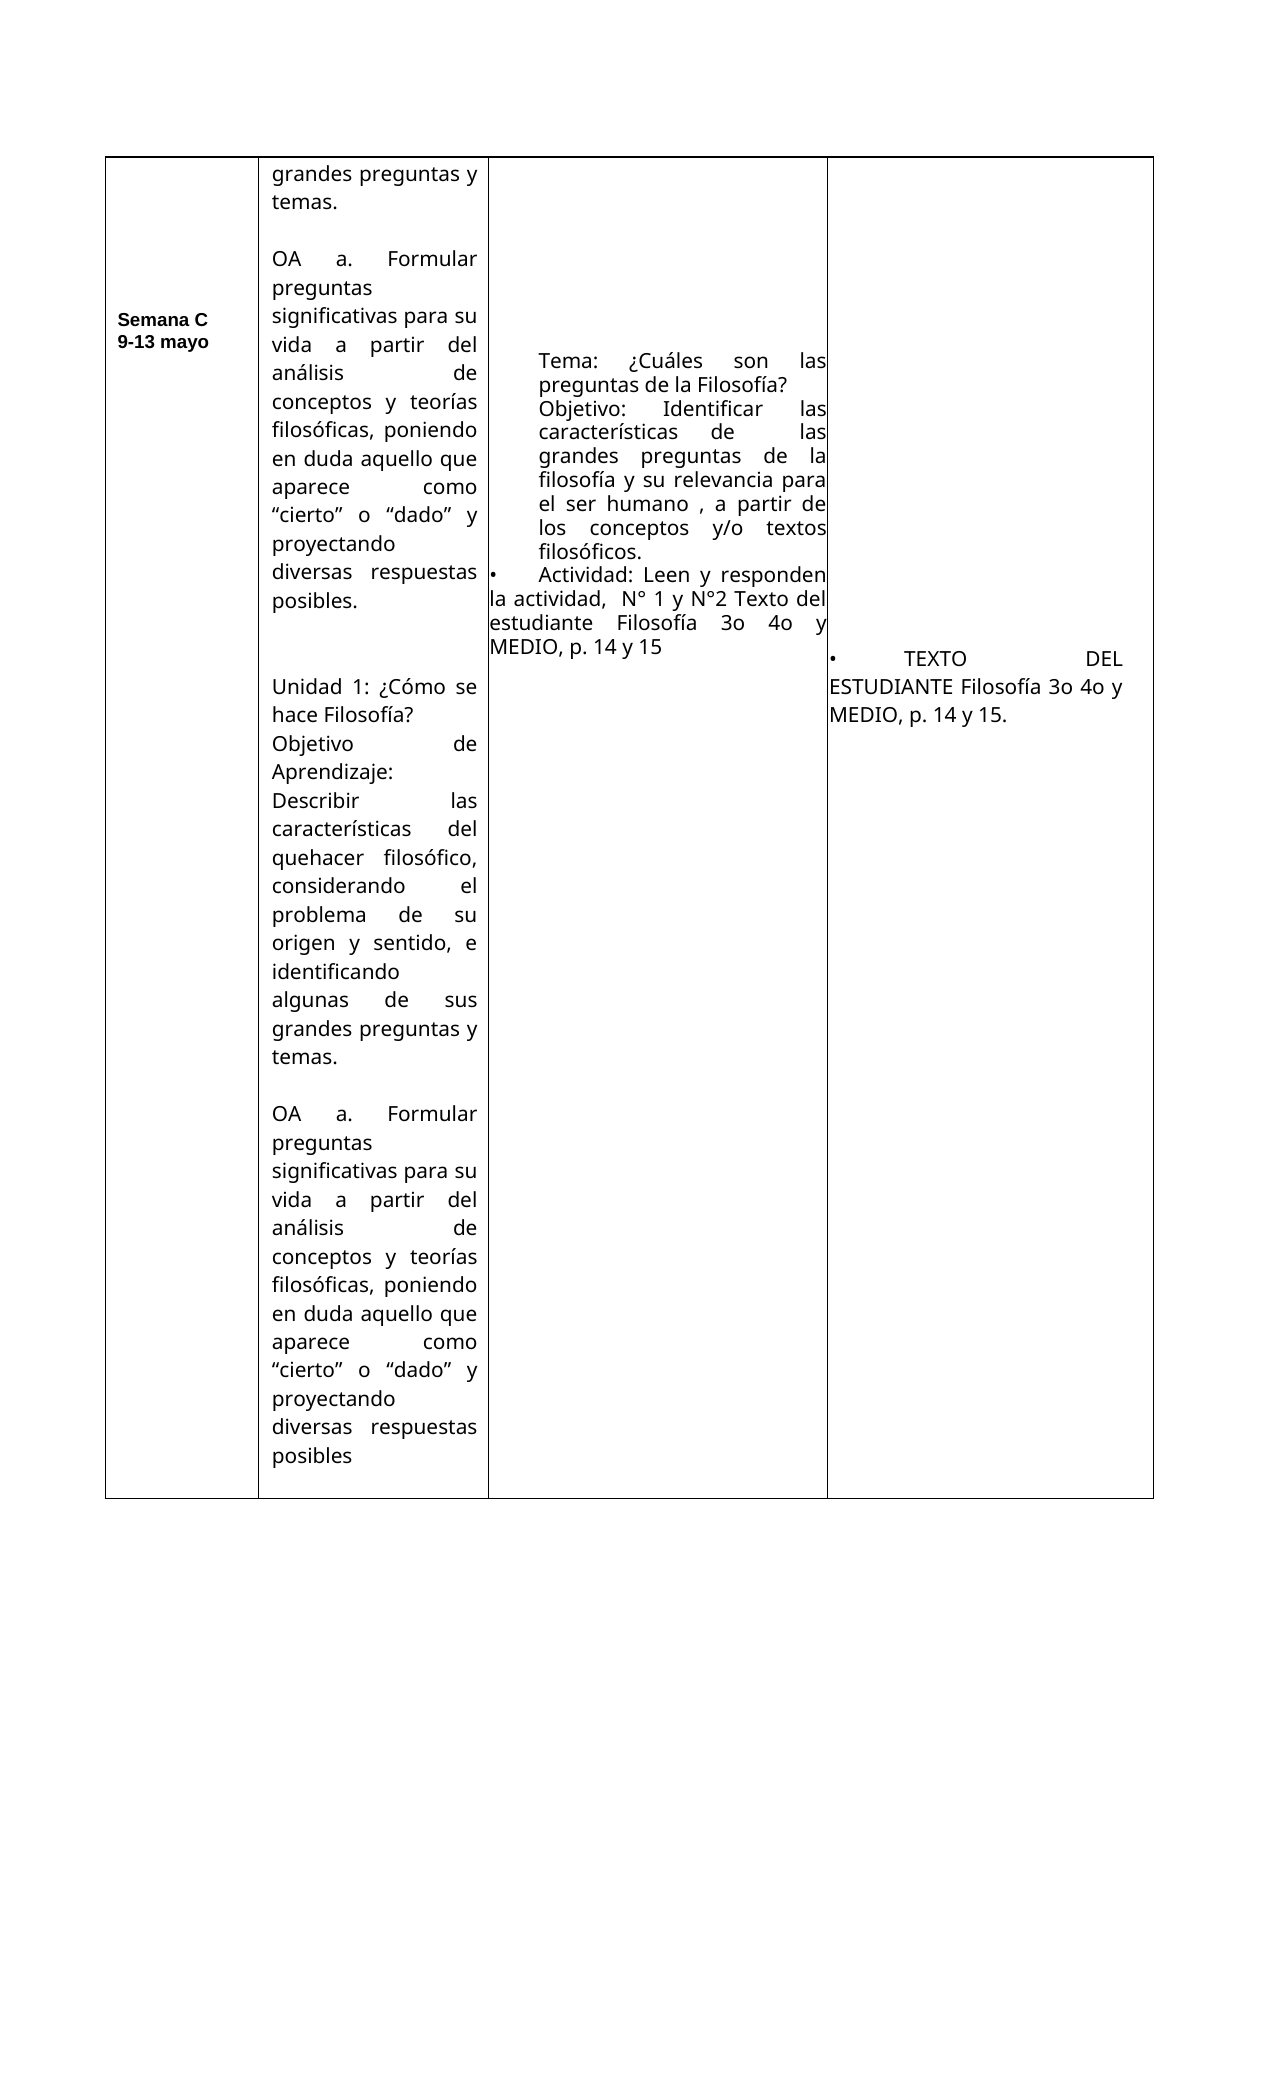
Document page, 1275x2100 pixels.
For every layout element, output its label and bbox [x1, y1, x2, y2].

table_cell [259, 158, 488, 1498]
table_cell [489, 158, 827, 1498]
table_cell [106, 158, 258, 1498]
table_cell [828, 158, 1153, 1498]
